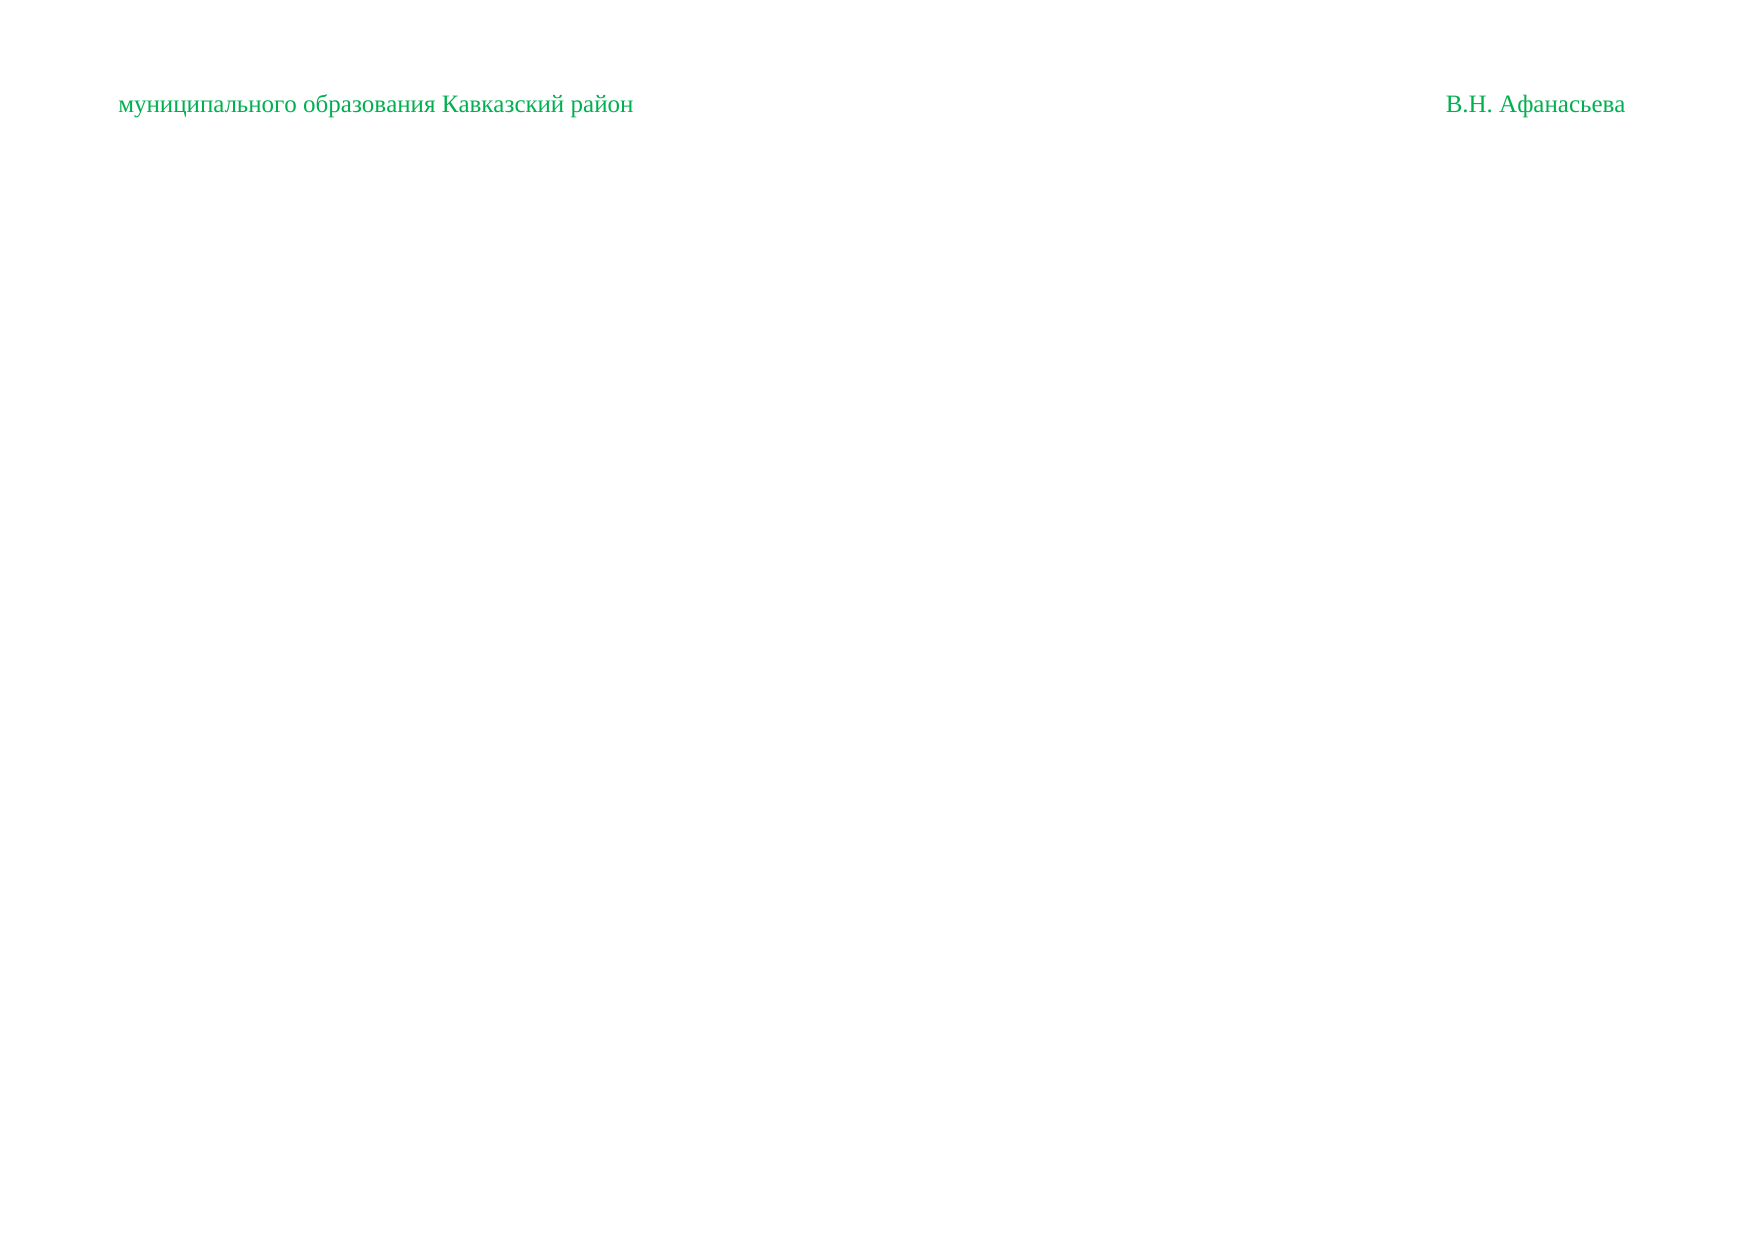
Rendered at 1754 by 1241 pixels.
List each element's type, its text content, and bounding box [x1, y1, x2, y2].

text муниципального образования Кавказский район В.Н. Афанасьева [118, 89, 1636, 117]
